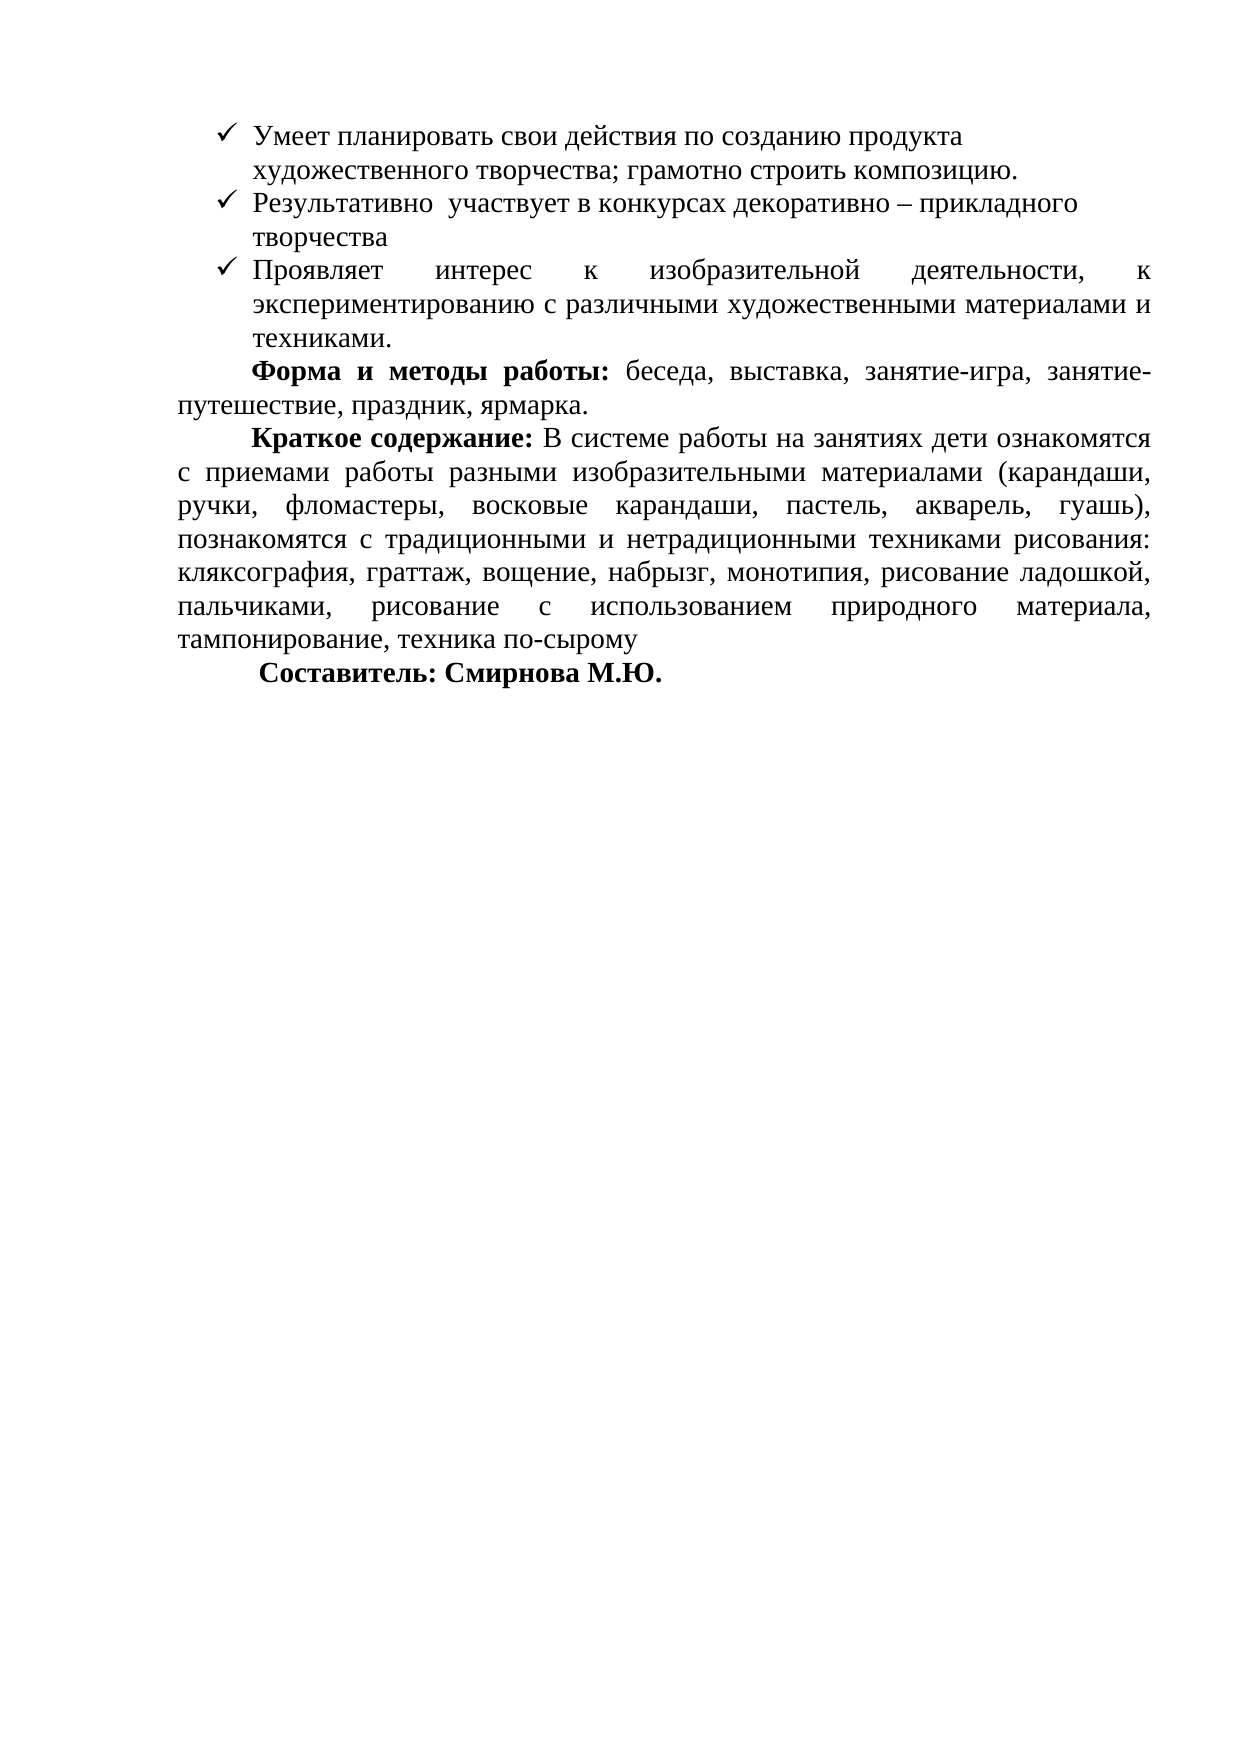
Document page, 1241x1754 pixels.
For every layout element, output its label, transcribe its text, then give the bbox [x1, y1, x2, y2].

text Форма и методы работы: беседа, выставка, занятие-игра, занятие- путешествие, праздник, ярмарка. [177, 353, 1152, 420]
text Составитель: Смирнова М.Ю. [177, 655, 1152, 689]
list Результативно участвует в конкурсах декоративно – прикладного творчества [215, 185, 1152, 252]
text Краткое содержание: В системе работы на занятиях дети ознакомятся с приемами работы разными изобразительными материалами (карандаши, ручки, фломастеры, восковые карандаши, пастель, акварель, гуашь), познакомятся с традиционными и нетрадиционными техниками рисования: кляксография, граттаж, вощение, набрызг, монотипия, рисование ладошкой, пальчиками, рисование с использованием природного материала, тампонирование, техника по-сырому [177, 420, 1152, 655]
list Умеет планировать свои действия по созданию продукта художественного творчества; грамотно строить композицию. [215, 118, 1152, 185]
list Проявляет интерес к изобразительной деятельности, к экспериментированию с различными художественными материалами и техниками. [215, 252, 1152, 353]
